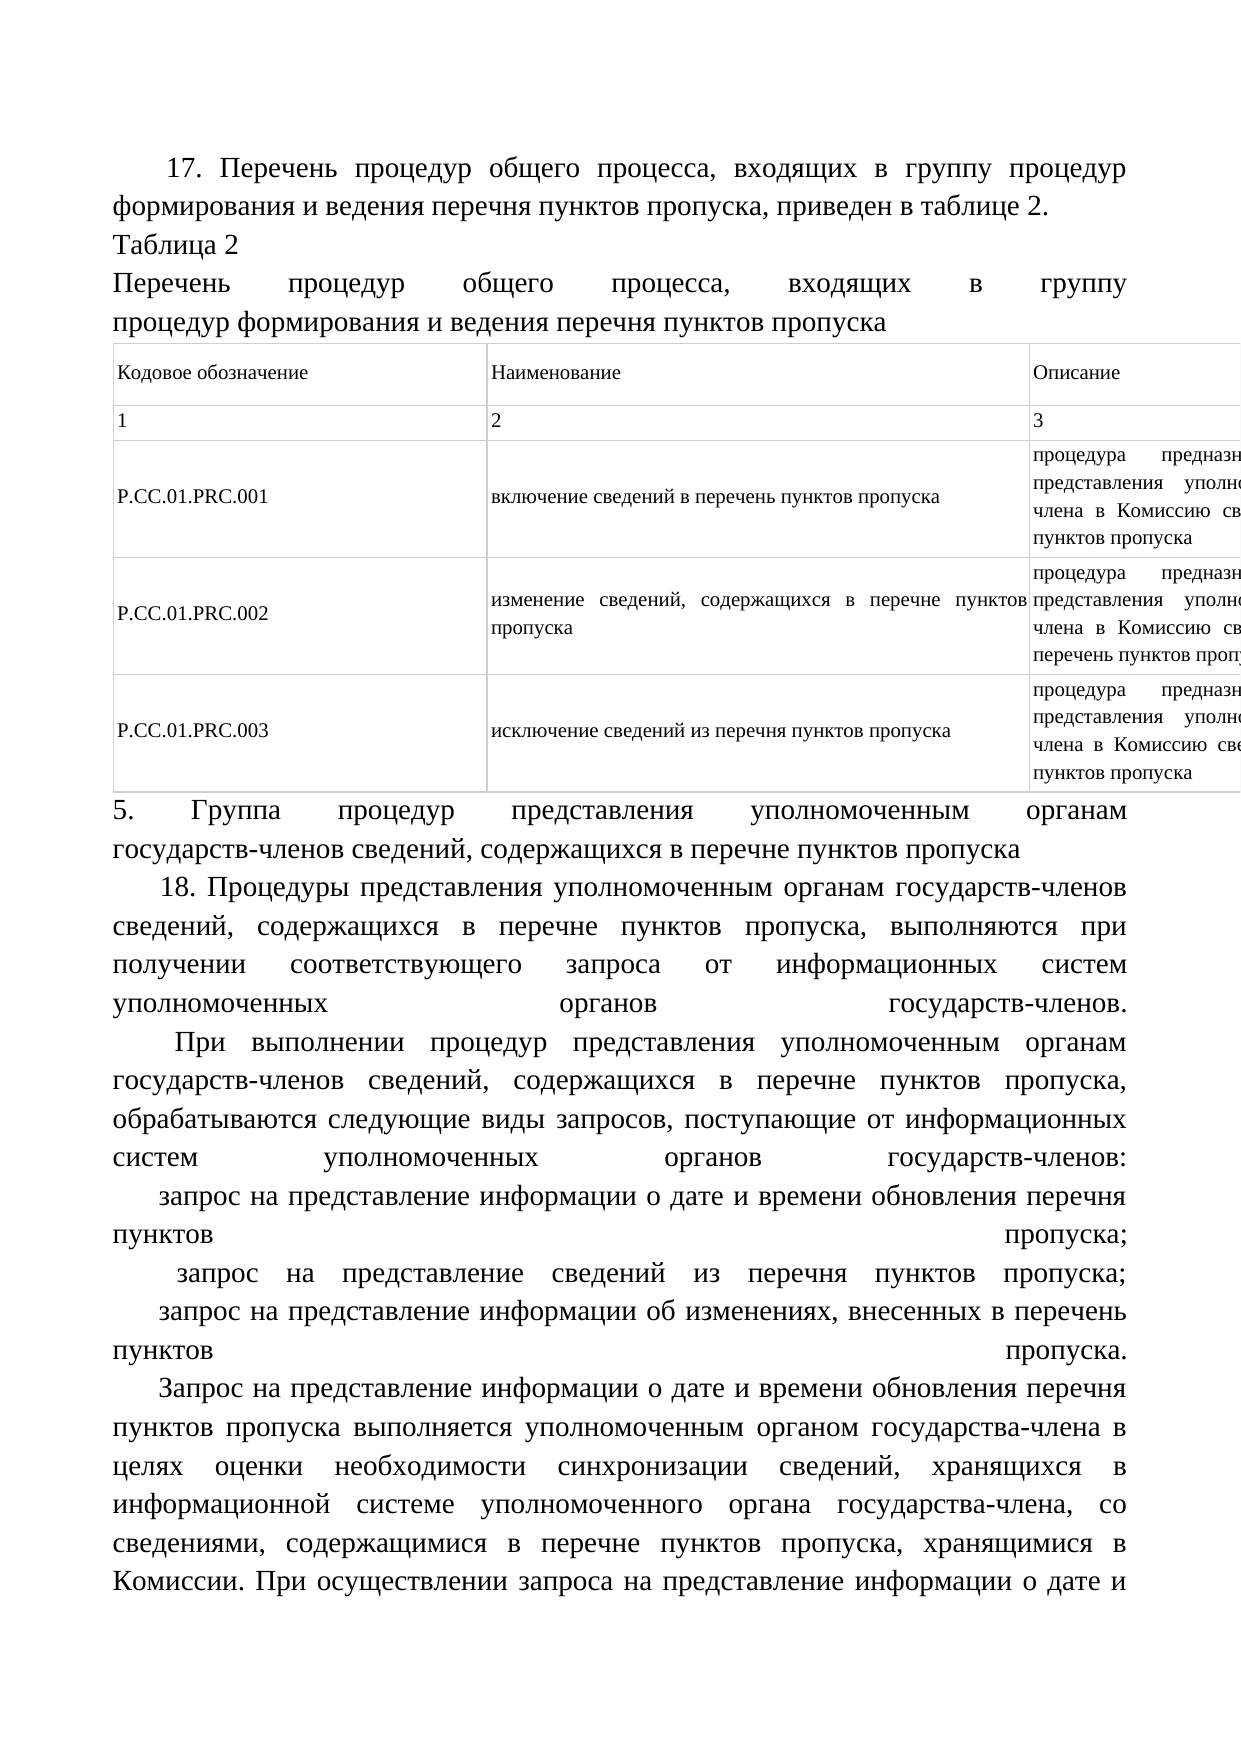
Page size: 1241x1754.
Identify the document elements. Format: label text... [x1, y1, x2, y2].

table_cell 1 [114, 406, 486, 439]
table_cell включение сведений в перечень пунктов пропуска [488, 441, 1029, 557]
table_cell P.CC.01.PRC.002 [114, 558, 486, 674]
table_header Описание [1030, 344, 1240, 405]
table_header Наименование [488, 344, 1029, 405]
table_cell 3 [1030, 406, 1240, 439]
text Перечень процедур общего процесса, входящих в группу процедур формирования и ведения перечня пунктов пропуска [112, 266, 1128, 338]
table_cell изменение сведений, содержащихся в перечне пунктов пропуска [488, 558, 1029, 674]
text 5. Группа процедур представления уполномоченным органам государств-членов сведений, содержащихся в перечне пунктов пропуска [112, 792, 1128, 864]
table_cell процедура предназначена для формирования и представления уполномоченным органом государства-члена в Комиссию сведений для включения в перечень пунктов пропуска [1030, 441, 1240, 557]
table_cell процедура предназначена для формирования и представления уполномоченным органом государства-члена в Комиссию сведений для исключения из перечня пунктов пропуска [1030, 675, 1240, 791]
table_cell P.CC.01.PRC.001 [114, 441, 486, 557]
table_cell 2 [488, 406, 1029, 439]
text Таблица 2 [112, 227, 1128, 261]
table_cell процедура предназначена для формирования и представления уполномоченным органом государства-члена в Комиссию сведений для внесения изменений в перечень пунктов пропуска [1030, 558, 1240, 674]
table_cell P.CC.01.PRC.003 [114, 675, 486, 791]
table_cell исключение сведений из перечня пунктов пропуска [488, 675, 1029, 791]
text 17. Перечень процедур общего процесса, входящих в группу процедур формирования и ведения перечня пунктов пропуска, приведен в таблице 2. [112, 150, 1128, 222]
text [112, 869, 1128, 1597]
table_header Кодовое обозначение [114, 344, 486, 405]
